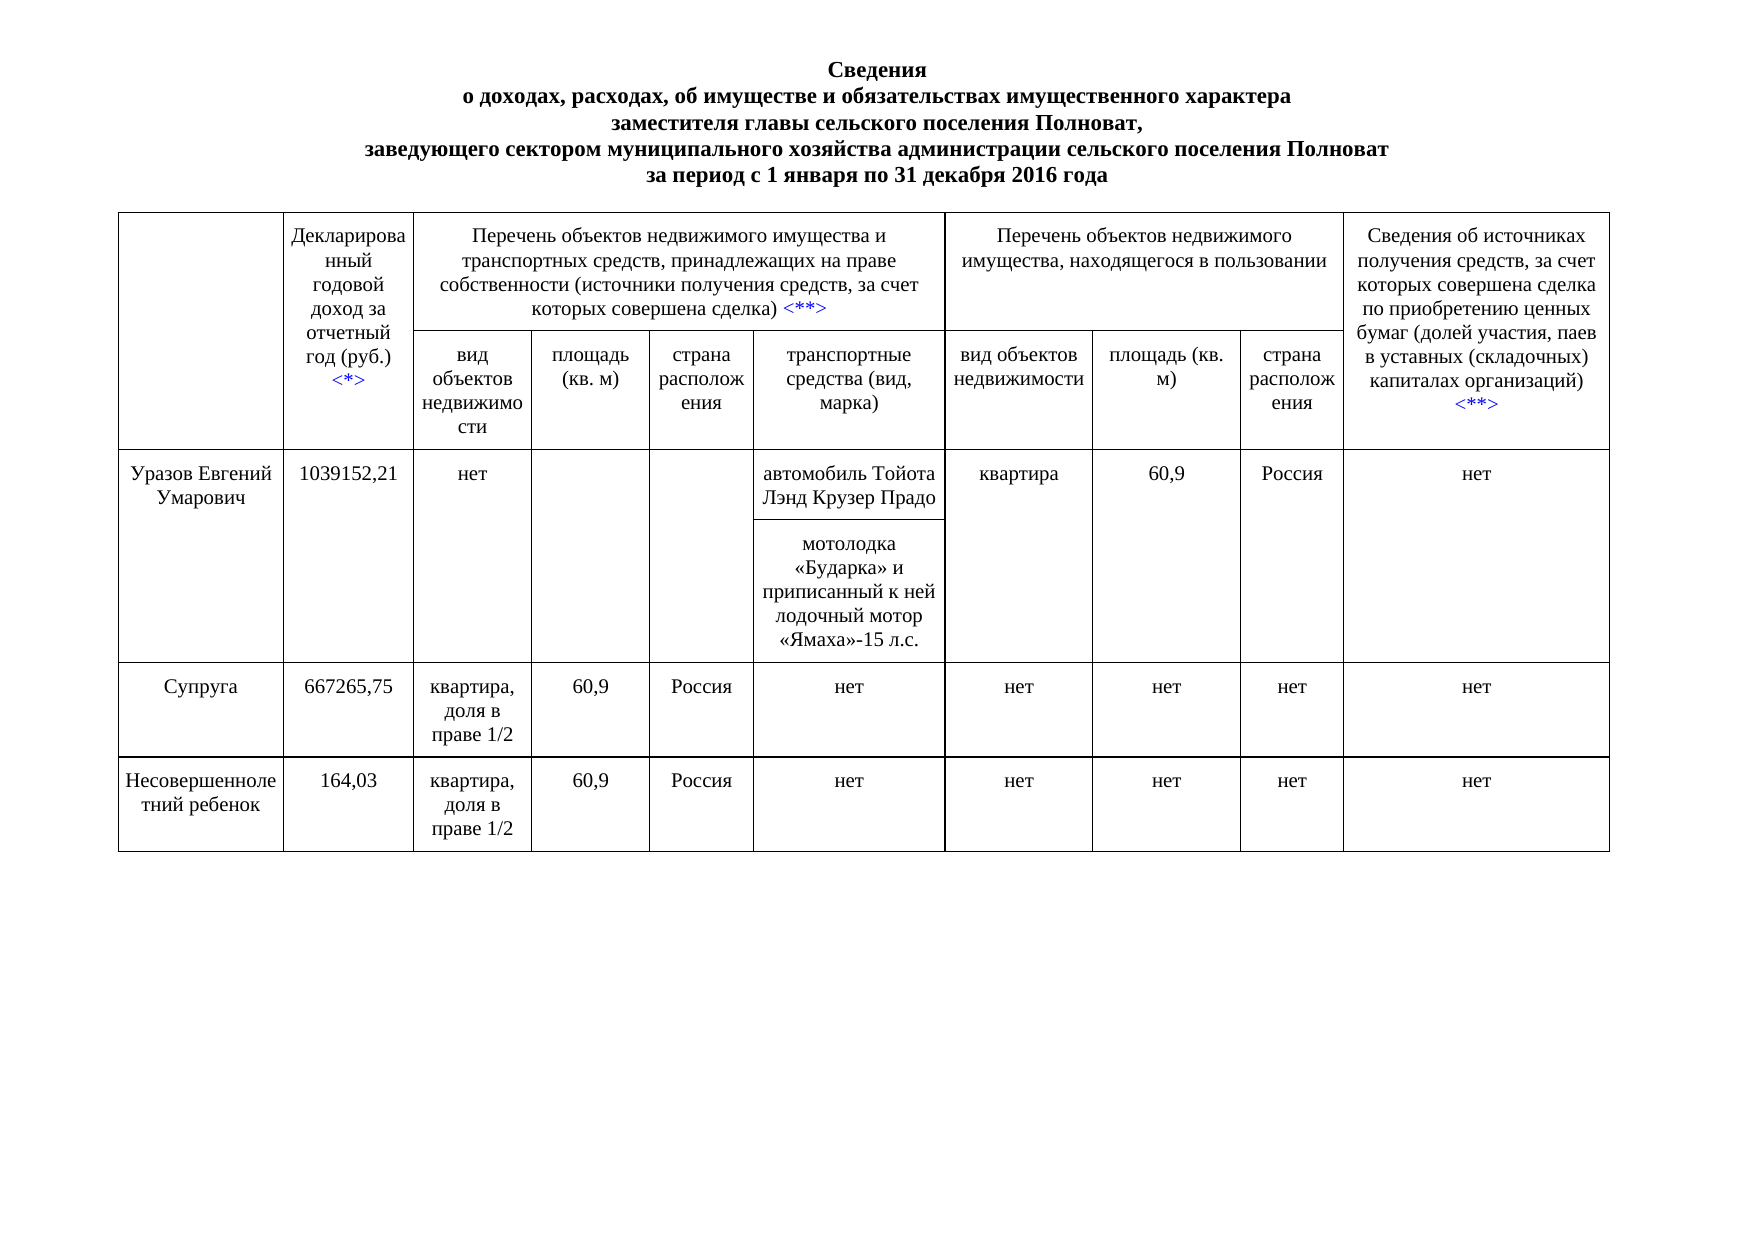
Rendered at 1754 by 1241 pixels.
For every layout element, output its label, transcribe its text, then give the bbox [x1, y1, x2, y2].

table_cell мотолодка «Бударка» и приписанный к ней лодочный мотор «Ямаха»-15 л.с. [754, 520, 944, 662]
text заведующего сектором муниципального хозяйства администрации сельского поселения Полноват [118, 135, 1636, 161]
table_cell [650, 450, 753, 662]
table_cell нет [946, 663, 1092, 756]
text за период с 1 января по 31 декабря 2016 года [118, 161, 1636, 188]
table_cell 1039152,21 [284, 450, 413, 662]
table_cell нет [946, 758, 1092, 851]
table_cell нет [754, 663, 944, 756]
table_cell страна расположения [1241, 331, 1343, 449]
table_cell нет [1344, 758, 1609, 851]
table_cell квартира [946, 450, 1092, 662]
table_cell вид объектов недвижимости [414, 331, 531, 449]
table_cell Уразов Евгений Умарович [119, 450, 283, 662]
table_cell [532, 450, 649, 662]
table_cell Супруга [119, 663, 283, 756]
table_cell Россия [650, 663, 753, 756]
table_cell нет [1241, 663, 1343, 756]
table_cell площадь (кв. м) [1093, 331, 1240, 449]
table_cell 60,9 [1093, 450, 1240, 662]
text заместителя главы сельского поселения Полноват, [118, 109, 1636, 135]
table_cell 60,9 [532, 663, 649, 756]
table_header Сведения об источниках получения средств, за счет которых совершена сделка по приобретению ценных бумаг (долей участия, паев в уставных (складочных) капиталах организаций) <**> [1344, 213, 1609, 449]
table_cell 667265,75 [284, 663, 413, 756]
table_cell страна расположения [650, 331, 753, 449]
table_cell Россия [650, 758, 753, 851]
table_cell 60,9 [532, 758, 649, 851]
table_header [119, 213, 283, 449]
table_cell нет [1241, 758, 1343, 851]
table_cell 164,03 [284, 758, 413, 851]
table_cell нет [754, 758, 944, 851]
text о доходах, расходах, об имуществе и обязательствах имущественного характера [118, 82, 1636, 109]
table_cell нет [1093, 663, 1240, 756]
table_cell автомобиль Тойота Лэнд Крузер Прадо [754, 450, 944, 519]
table_cell транспортные средства (вид, марка) [754, 331, 944, 449]
table_cell квартира, доля в праве 1/2 [414, 758, 531, 851]
table_cell Россия [1241, 450, 1343, 662]
table_cell вид объектов недвижимости [946, 331, 1092, 449]
table_cell нет [414, 450, 531, 662]
table_cell нет [1344, 663, 1609, 756]
table_cell квартира, доля в праве 1/2 [414, 663, 531, 756]
table_header Декларированный годовой доход за отчетный год (руб.) <*> [284, 213, 413, 449]
table_cell Несовершеннолетний ребенок [119, 758, 283, 851]
text Сведения [118, 56, 1636, 82]
table_cell нет [1344, 450, 1609, 662]
table_cell нет [1093, 758, 1240, 851]
table_header Перечень объектов недвижимого имущества и транспортных средств, принадлежащих на праве собственности (источники получения средств, за счет которых совершена сделка) <**> [414, 213, 944, 330]
table_cell площадь (кв. м) [532, 331, 649, 449]
table_header Перечень объектов недвижимого имущества, находящегося в пользовании [946, 213, 1343, 330]
